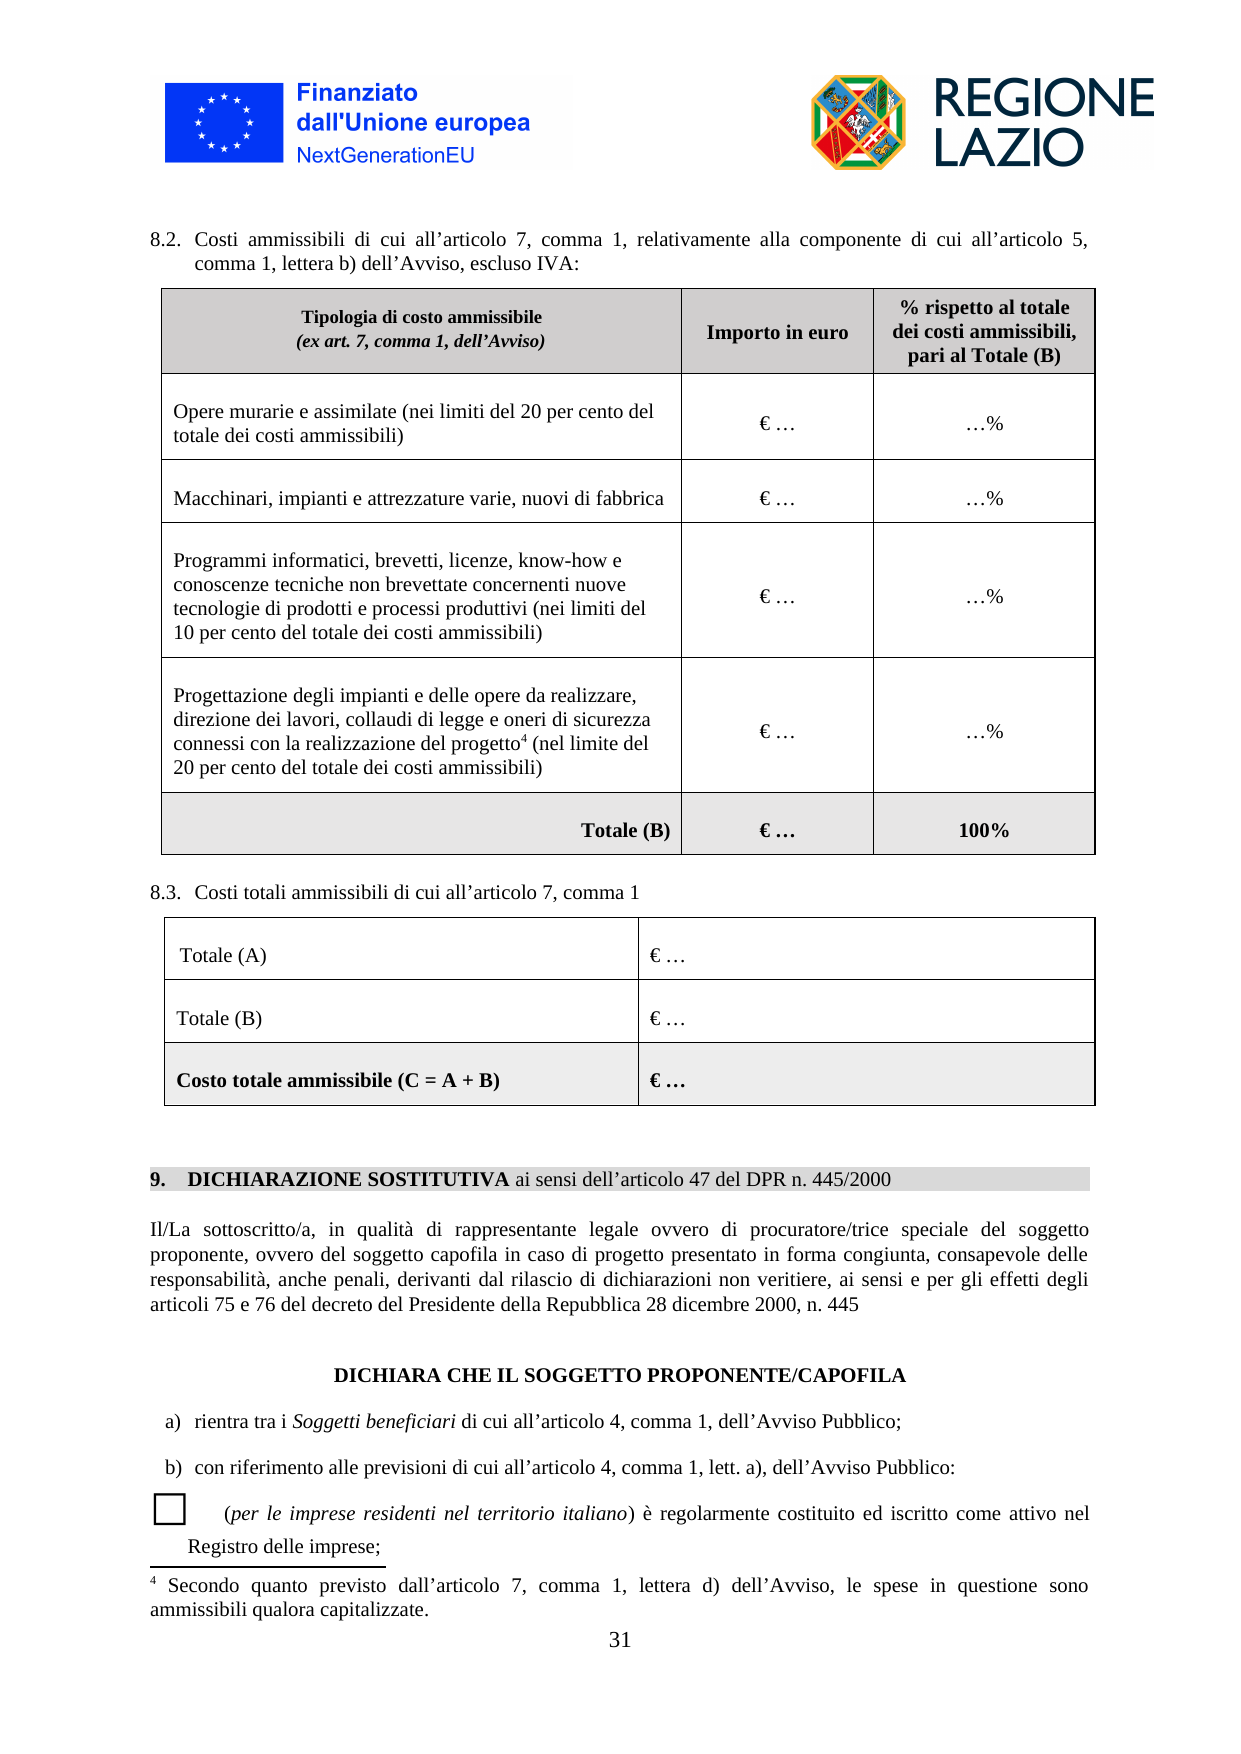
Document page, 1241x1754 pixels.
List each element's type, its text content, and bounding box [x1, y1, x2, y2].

picture [811, 75, 1154, 170]
text DICHIARA CHE IL SOGGETTO PROPONENTE/CAPOFILA [150, 1356, 1090, 1389]
list rientra tra i Soggetti beneficiari di cui all’articolo 4, comma 1, dell’Avviso Pubblico; [165, 1402, 1090, 1435]
table_cell € … [682, 793, 873, 854]
table_cell …% [874, 460, 1094, 522]
table_cell € … [639, 1043, 1094, 1104]
table_header € … [639, 918, 1094, 979]
picture [150, 75, 573, 170]
table_cell € … [682, 658, 873, 792]
table_cell …% [874, 374, 1094, 459]
table_cell Totale (B) [165, 980, 638, 1042]
list Costi ammissibili di cui all’articolo 7, comma 1, relativamente alla componente di cui all’articolo 5, comma 1, lettera b) dell’Avviso, escluso IVA: [150, 227, 1090, 275]
table_header Totale (A) [165, 918, 638, 979]
table_header Tipologia di costo ammissibile (ex art. 7, comma 1, dell’Avviso) [162, 289, 681, 373]
list DICHIARAZIONE SOSTITUTIVA ai sensi dell’articolo 47 del DPR n. 445/2000 [150, 1167, 1090, 1191]
table_cell € … [639, 980, 1094, 1042]
list Costi totali ammissibili di cui all’articolo 7, comma 1 [150, 880, 1090, 904]
table_cell Progettazione degli impianti e delle opere da realizzare, direzione dei lavori, collaudi di legge e oneri di sicurezza connessi con la realizzazione del progetto (nel limite del 20 per cento del totale dei costi ammissibili) [162, 658, 681, 792]
text Il/La sottoscritto/a, in qualità di rappresentante legale ovvero di procuratore/trice speciale del soggetto proponente, ovvero del soggetto capofila in caso di progetto presentato in forma congiunta, consapevole delle responsabilità, anche penali, derivanti dal rilascio di dichiarazioni non veritiere, ai sensi e per gli effetti degli articoli 75 e 76 del decreto del Presidente della Repubblica 28 dicembre 2000, n. 445 [150, 1216, 1090, 1316]
table_cell Opere murarie e assimilate (nei limiti del 20 per cento del totale dei costi ammissibili) [162, 374, 681, 459]
list (per le imprese residenti nel territorio italiano) è regolarmente costituito ed iscritto come attivo nel Registro delle imprese; [150, 1493, 1090, 1560]
table_cell 100% [874, 793, 1094, 854]
table_cell …% [874, 523, 1094, 657]
table_cell Macchinari, impianti e attrezzature varie, nuovi di fabbrica [162, 460, 681, 522]
table_cell …% [874, 658, 1094, 792]
table_cell € … [682, 523, 873, 657]
table_cell € … [682, 460, 873, 522]
table_header % rispetto al totale dei costi ammissibili, pari al Totale (B) [874, 289, 1094, 373]
table_cell € … [682, 374, 873, 459]
table_cell Costo totale ammissibile (C = A + B) [165, 1043, 638, 1104]
table_cell Totale (B) [162, 793, 681, 854]
list con riferimento alle previsioni di cui all’articolo 4, comma 1, lett. a), dell’Avviso Pubblico: [165, 1447, 1090, 1481]
table_header Importo in euro [682, 289, 873, 373]
